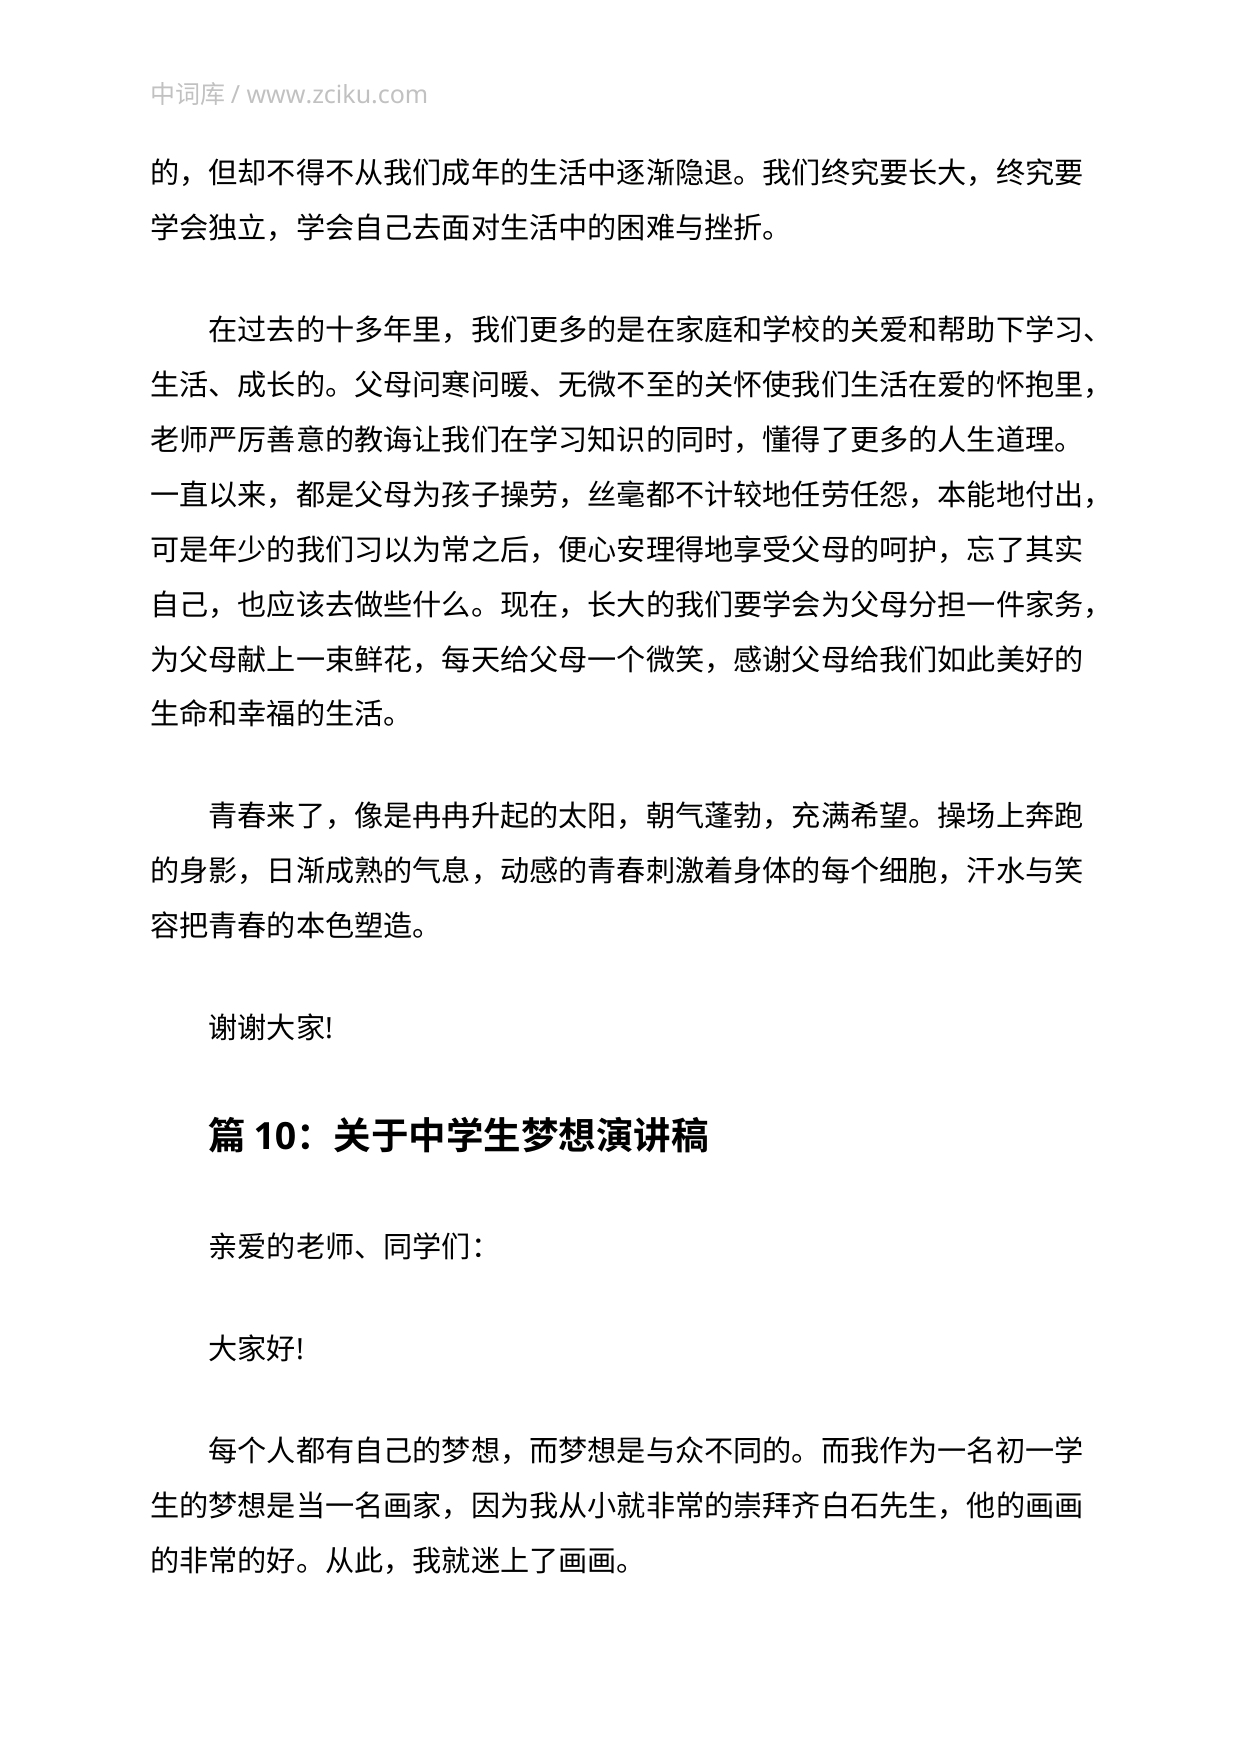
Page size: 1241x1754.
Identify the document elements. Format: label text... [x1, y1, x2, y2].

text 大家好! [150, 1326, 1090, 1368]
text 谢谢大家! [150, 1004, 1090, 1047]
text 每个人都有自己的梦想，而梦想是与众不同的。而我作为一名初一学生的梦想是当一名画家，因为我从小就非常的崇拜齐白石先生，他的画画的非常的好。从此，我就迷上了画画。 [150, 1428, 1090, 1580]
text 篇10：关于中学生梦想演讲稿 [150, 1106, 1090, 1161]
text 青春来了，像是冉冉升起的太阳，朝气蓬勃，充满希望。操场上奔跑的身影，日渐成熟的气息，动感的青春刺激着身体的每个细胞，汗水与笑容把青春的本色塑造。 [150, 793, 1090, 945]
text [150, 150, 1090, 247]
text 亲爱的老师、同学们： [150, 1224, 1090, 1266]
text 在过去的十多年里，我们更多的是在家庭和学校的关爱和帮助下学习、生活、成长的。父母问寒问暖、无微不至的关怀使我们生活在爱的怀抱里，老师严厉善意的教诲让我们在学习知识的同时，懂得了更多的人生道理。一直以来，都是父母为孩子操劳，丝毫都不计较地任劳任怨，本能地付出，可是年少的我们习以为常之后，便心安理得地享受父母的呵护，忘了其实自己，也应该去做些什么。现在，长大的我们要学会为父母分担一件家务，为父母献上一束鲜花，每天给父母一个微笑，感谢父母给我们如此美好的生命和幸福的生活。 [150, 307, 1090, 733]
